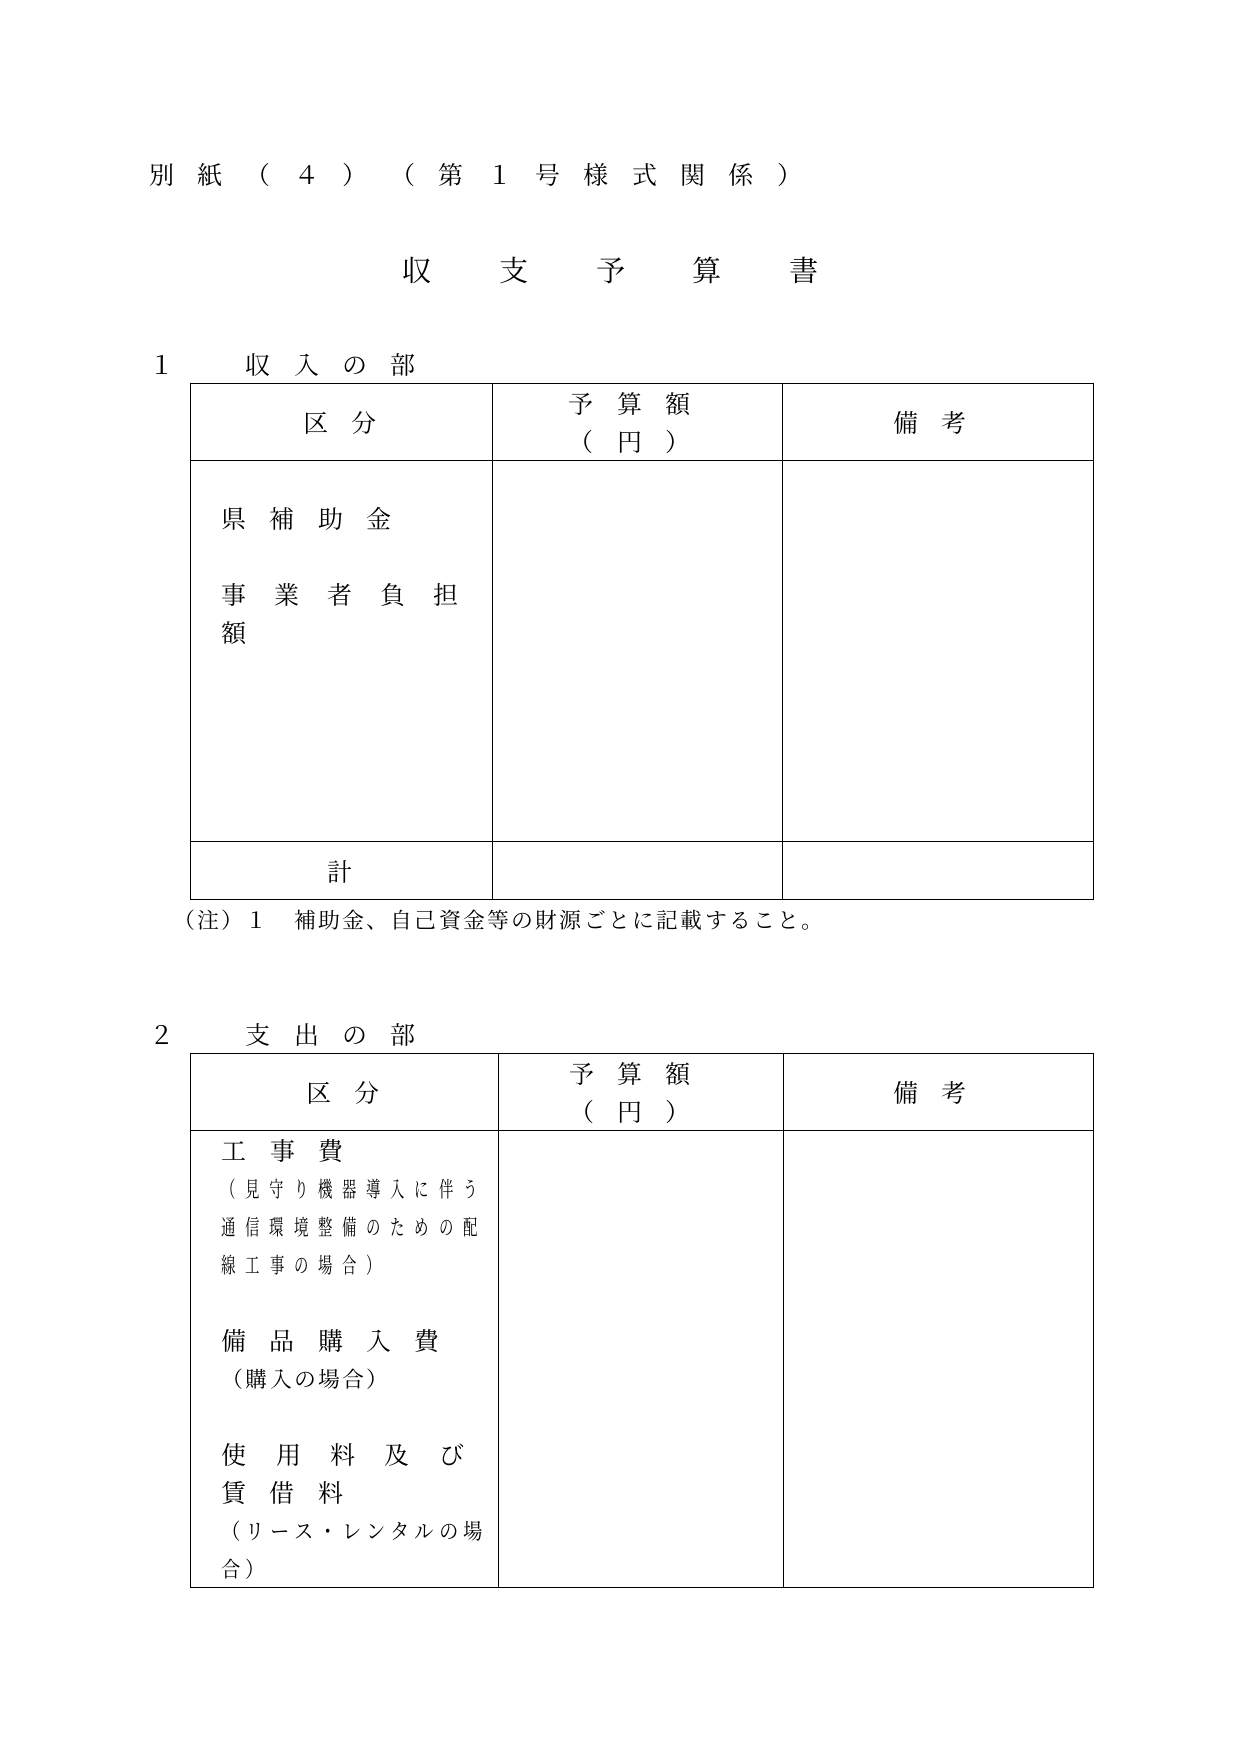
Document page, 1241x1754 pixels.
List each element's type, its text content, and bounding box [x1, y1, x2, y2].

table_cell [784, 1131, 1093, 1587]
table_cell [783, 842, 1093, 899]
text 別紙（４）（第１号様式関係） [149, 154, 1091, 193]
table_header 備考 [784, 1054, 1093, 1129]
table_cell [191, 1131, 498, 1587]
text ２ 支出の部 [149, 1014, 994, 1052]
table_cell 計 [191, 842, 492, 899]
table_cell [493, 461, 782, 841]
table_header 予算額（円） [499, 1054, 783, 1129]
table_cell [493, 842, 782, 899]
table_header 備考 [783, 384, 1093, 460]
table_header 区分 [191, 384, 492, 460]
table_cell [499, 1131, 783, 1587]
table_cell 県補助金 事業者負担額 [191, 461, 492, 841]
table_header 区分 [191, 1054, 498, 1129]
table_cell [783, 461, 1093, 841]
text 収 支 予 算 書 [149, 231, 1091, 307]
text １ 収入の部 [149, 345, 1091, 383]
table_header 予算額（円） [493, 384, 782, 460]
text （注）１ 補助金、自己資金等の財源ごとに記載すること。 [149, 900, 1091, 938]
